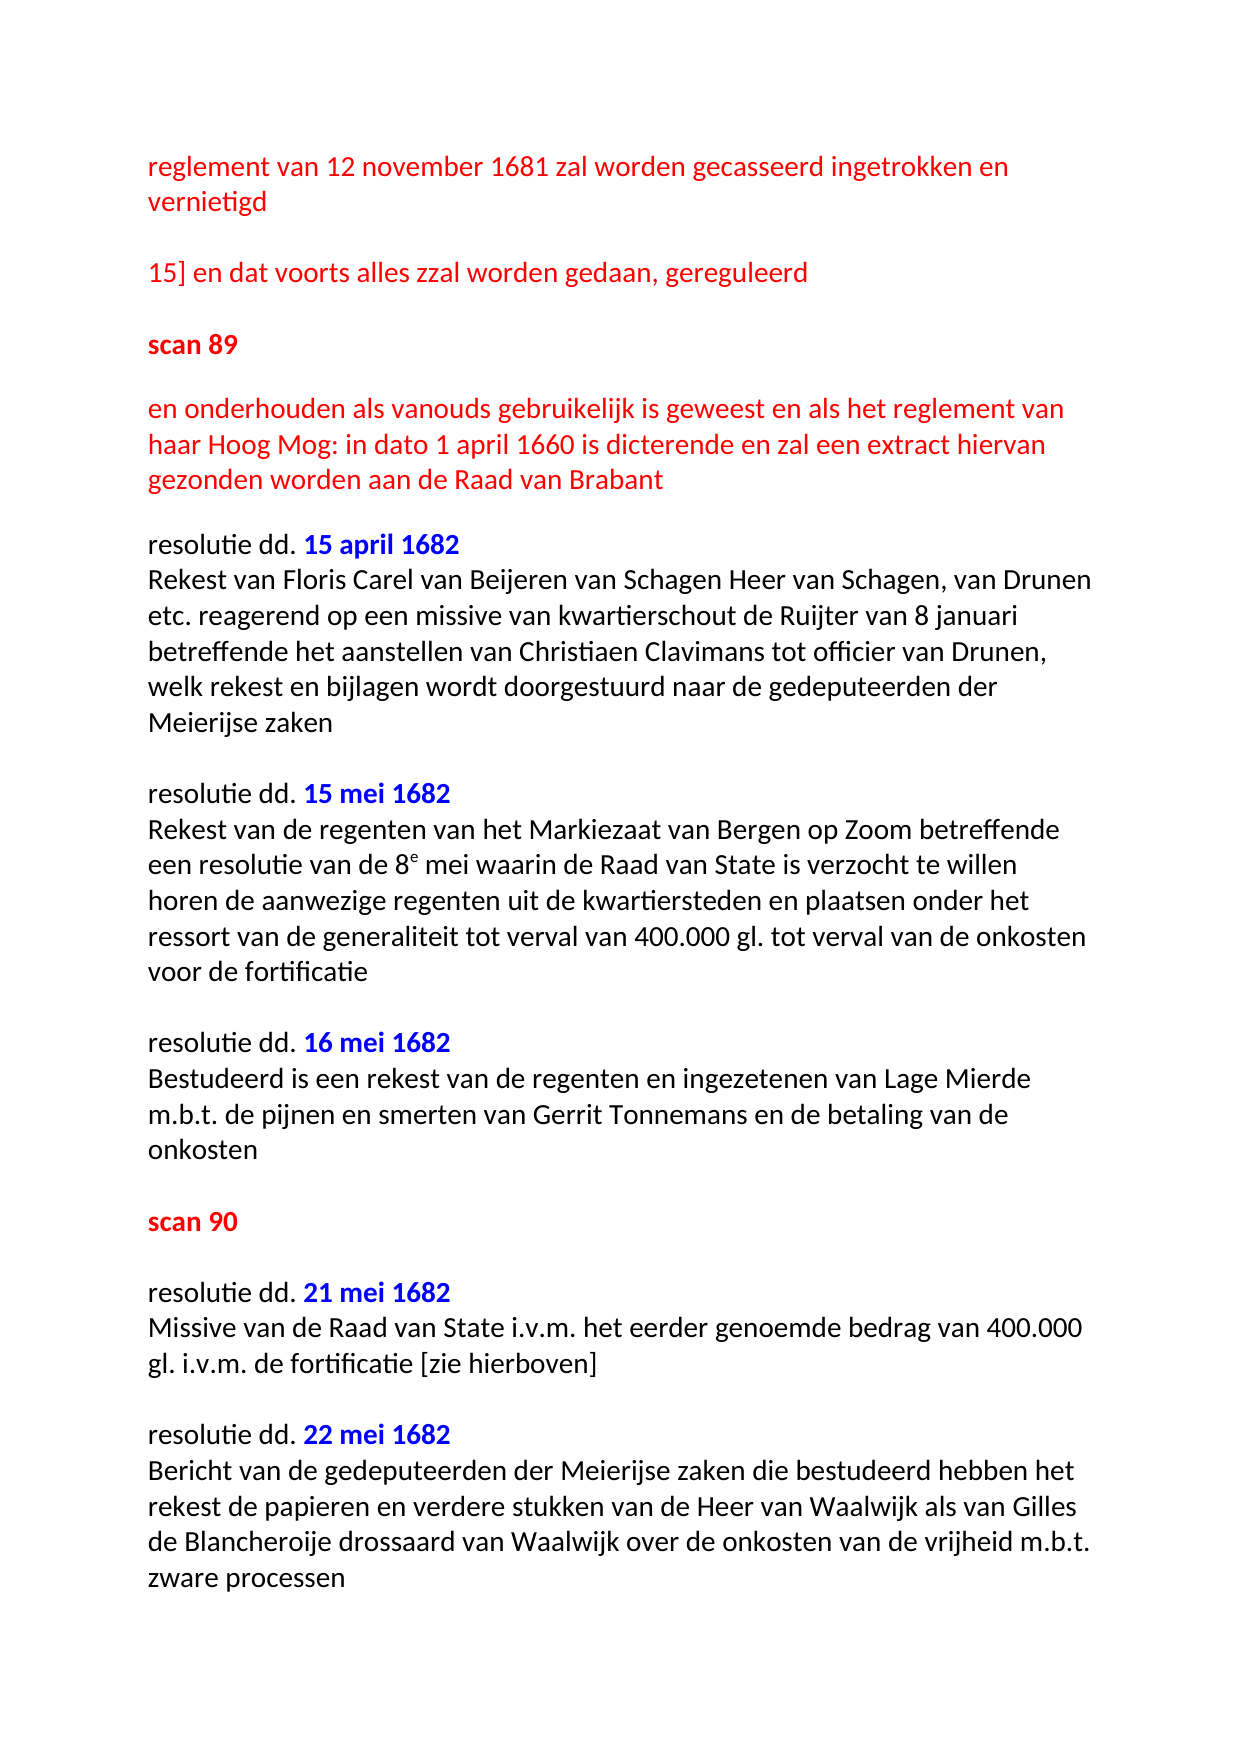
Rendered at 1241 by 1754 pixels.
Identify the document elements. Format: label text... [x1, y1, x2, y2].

text Rekest van Floris Carel van Beijeren van Schagen Heer van Schagen, van Drunen etc. reagerend op een missive van kwartierschout de Ruijter van 8 januari betreffende het aanstellen van Christiaen Clavimans tot officier van Drunen, welk rekest en bijlagen wordt doorgestuurd naar de gedeputeerden der Meierijse zaken [148, 561, 1093, 739]
text Bericht van de gedeputeerden der Meierijse zaken die bestudeerd hebben het rekest de papieren en verdere stukken van de Heer van Waalwijk als van Gilles de Blancheroije drossaard van Waalwijk over de onkosten van de vrijheid m.b.t. zware processen [148, 1452, 1093, 1594]
text resolutie dd. 15 april 1682 [148, 526, 1093, 561]
text scan 90 [148, 1203, 1093, 1238]
text scan 89 [148, 326, 1093, 361]
text Rekest van de regenten van het Markiezaat van Bergen op Zoom betreffende een resolutie van de 8e mei waarin de Raad van State is verzocht te willen horen de aanwezige regenten uit de kwartiersteden en plaatsen onder het ressort van de generaliteit tot verval van 400.000 gl. tot verval van de onkosten voor de fortificatie [148, 811, 1093, 989]
text Bestudeerd is een rekest van de regenten en ingezetenen van Lage Mierde m.b.t. de pijnen en smerten van Gerrit Tonnemans en de betaling van de onkosten [148, 1060, 1093, 1167]
text resolutie dd. 16 mei 1682 [148, 1024, 1093, 1060]
text resolutie dd. 22 mei 1682 [148, 1416, 1093, 1452]
text Missive van de Raad van State i.v.m. het eerder genoemde bedrag van 400.000 gl. i.v.m. de fortificatie [zie hierboven] [148, 1309, 1093, 1381]
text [148, 148, 1093, 219]
text resolutie dd. 15 mei 1682 [148, 775, 1093, 811]
text resolutie dd. 21 mei 1682 [148, 1274, 1093, 1309]
text en onderhouden als vanouds gebruikelijk is geweest en als het reglement van haar Hoog Mog: in dato 1 april 1660 is dicterende en zal een extract hiervan gezonden worden aan de Raad van Brabant [148, 390, 1093, 497]
text 15] en dat voorts alles zzal worden gedaan, gereguleerd [148, 254, 1093, 290]
